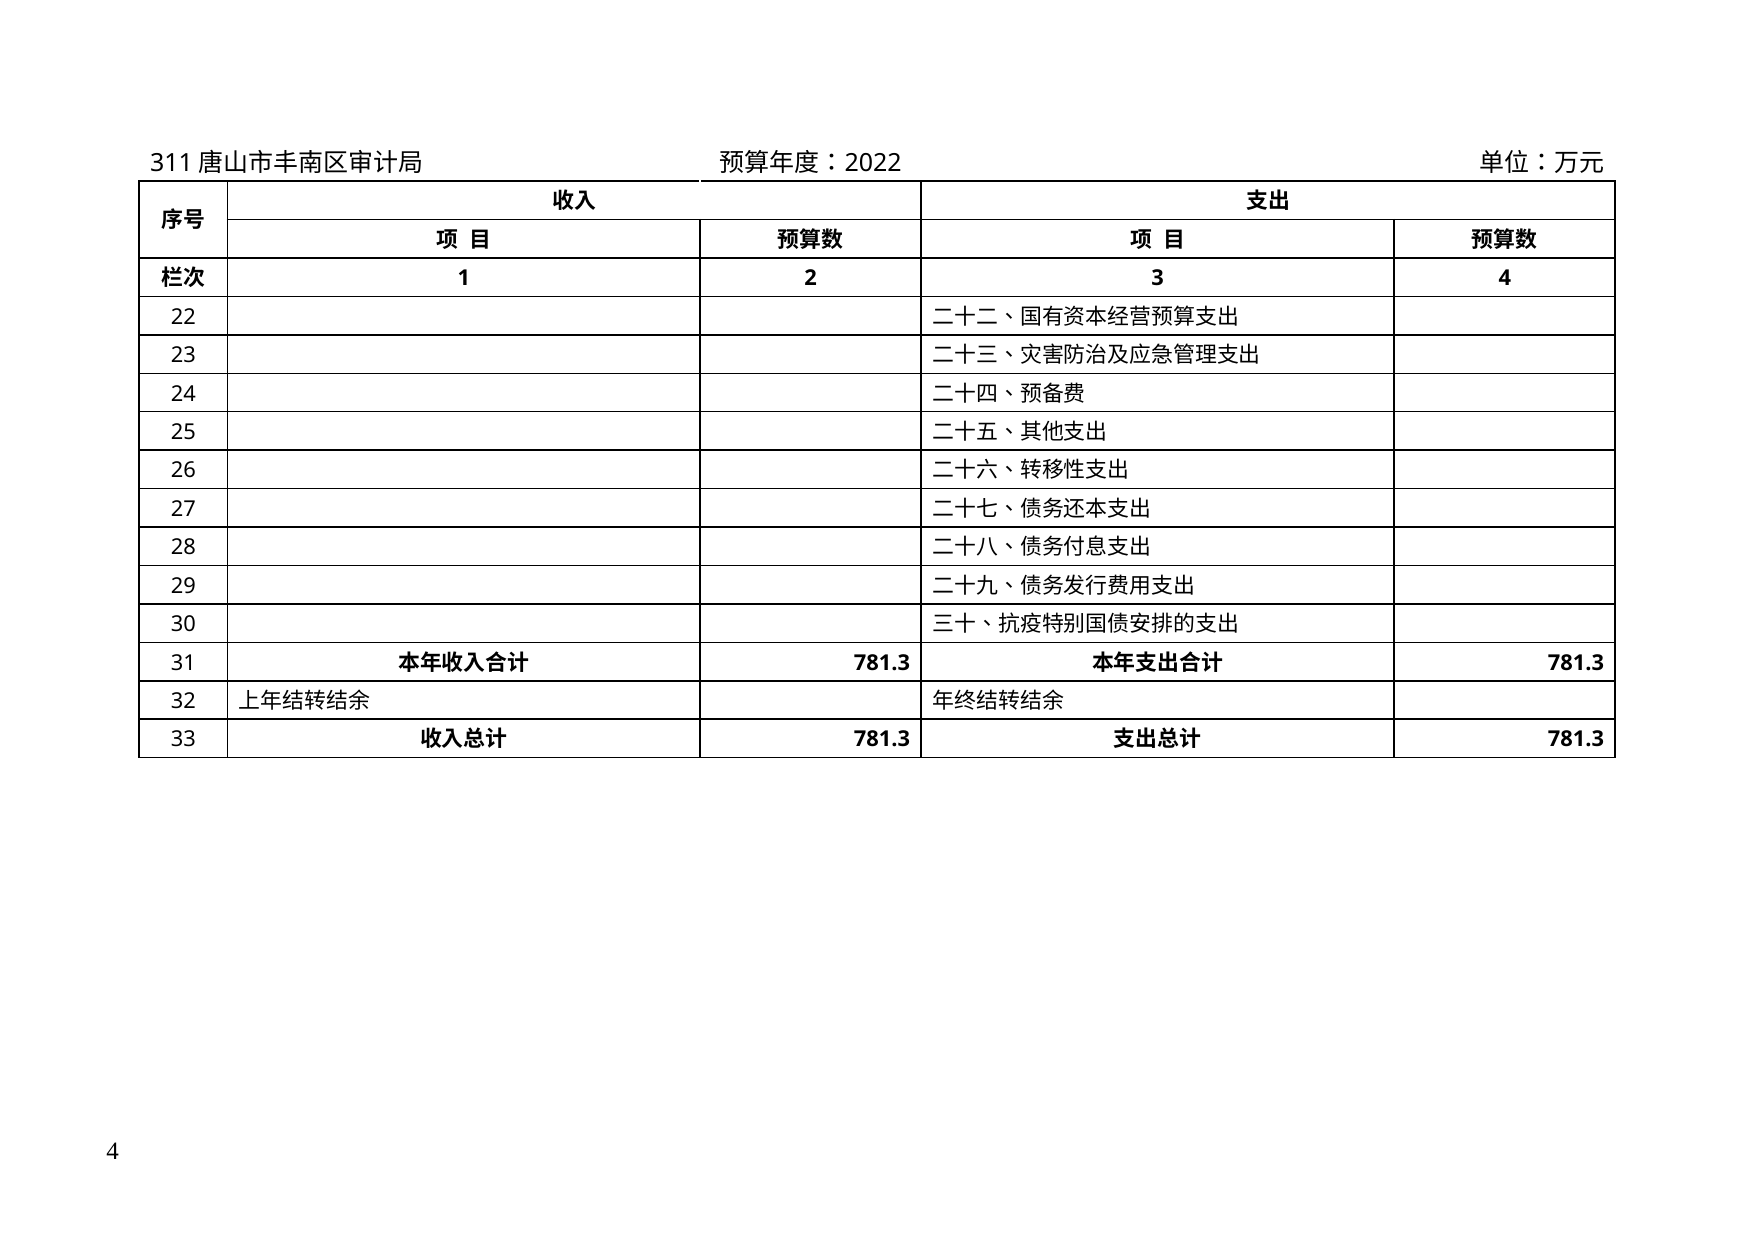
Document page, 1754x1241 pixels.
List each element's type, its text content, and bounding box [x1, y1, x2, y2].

table_cell 26 [140, 451, 227, 488]
table_cell [701, 528, 920, 564]
table_cell 序号 [140, 182, 227, 257]
table_cell 23 [140, 336, 227, 372]
table_cell 支出 [922, 182, 1614, 219]
table_cell 1 [228, 259, 699, 296]
table_header 预算年度：2022 [701, 143, 920, 180]
table_cell 781.3 [701, 720, 920, 757]
table_cell [228, 412, 699, 449]
table_cell 二十二、国有资本经营预算支出 [922, 297, 1393, 334]
table_cell 4 [1395, 259, 1614, 296]
table_cell 30 [140, 605, 227, 641]
table_cell 项 目 [922, 220, 1393, 257]
table_cell [1395, 489, 1614, 526]
table_cell 2 [701, 259, 920, 296]
table_cell [228, 297, 699, 334]
table_cell 3 [922, 259, 1393, 296]
table_header 311唐山市丰南区审计局 [140, 143, 699, 180]
table_cell 二十八、债务付息支出 [922, 528, 1393, 564]
table_cell [228, 528, 699, 564]
table_cell 支出总计 [922, 720, 1393, 757]
table_cell 年终结转结余 [922, 682, 1393, 718]
table_cell 二十九、债务发行费用支出 [922, 566, 1393, 603]
table_cell 二十六、转移性支出 [922, 451, 1393, 488]
table_cell 24 [140, 374, 227, 411]
table_cell [701, 566, 920, 603]
table_cell [1395, 336, 1614, 372]
table_cell [701, 682, 920, 718]
table_cell [1395, 412, 1614, 449]
table_cell 22 [140, 297, 227, 334]
table_cell 栏次 [140, 259, 227, 296]
table_cell [228, 605, 699, 641]
table_cell 28 [140, 528, 227, 564]
table_cell [228, 374, 699, 411]
table_cell 781.3 [1395, 643, 1614, 680]
table_cell 二十四、预备费 [922, 374, 1393, 411]
table_cell 二十三、灾害防治及应急管理支出 [922, 336, 1393, 372]
table_cell 29 [140, 566, 227, 603]
table_cell 781.3 [1395, 720, 1614, 757]
table_cell 预算数 [701, 220, 920, 257]
table_cell [228, 451, 699, 488]
table_cell 27 [140, 489, 227, 526]
table_cell 二十七、债务还本支出 [922, 489, 1393, 526]
table_cell [701, 605, 920, 641]
table_cell 25 [140, 412, 227, 449]
table_cell 本年支出合计 [922, 643, 1393, 680]
table_cell 收入总计 [228, 720, 699, 757]
table_cell 收入 [228, 182, 920, 219]
table_cell [701, 336, 920, 372]
table_cell 本年收入合计 [228, 643, 699, 680]
table_cell [1395, 528, 1614, 564]
table_cell 33 [140, 720, 227, 757]
table_cell 32 [140, 682, 227, 718]
table_cell [228, 489, 699, 526]
table_cell 二十五、其他支出 [922, 412, 1393, 449]
table_header 单位：万元 [922, 143, 1614, 180]
table_cell 上年结转结余 [228, 682, 699, 718]
table_cell [701, 374, 920, 411]
table_cell [1395, 374, 1614, 411]
table_cell [1395, 605, 1614, 641]
table_cell 31 [140, 643, 227, 680]
table_cell [1395, 297, 1614, 334]
table_cell 781.3 [701, 643, 920, 680]
table_cell 项 目 [228, 220, 699, 257]
table_cell [701, 412, 920, 449]
table_cell 预算数 [1395, 220, 1614, 257]
table_cell [701, 451, 920, 488]
table_cell 三十、抗疫特别国债安排的支出 [922, 605, 1393, 641]
table_cell [1395, 682, 1614, 718]
table_cell [1395, 566, 1614, 603]
table_cell [701, 489, 920, 526]
table_cell [701, 297, 920, 334]
table_cell [1395, 451, 1614, 488]
table_cell [228, 566, 699, 603]
table_cell [228, 336, 699, 372]
